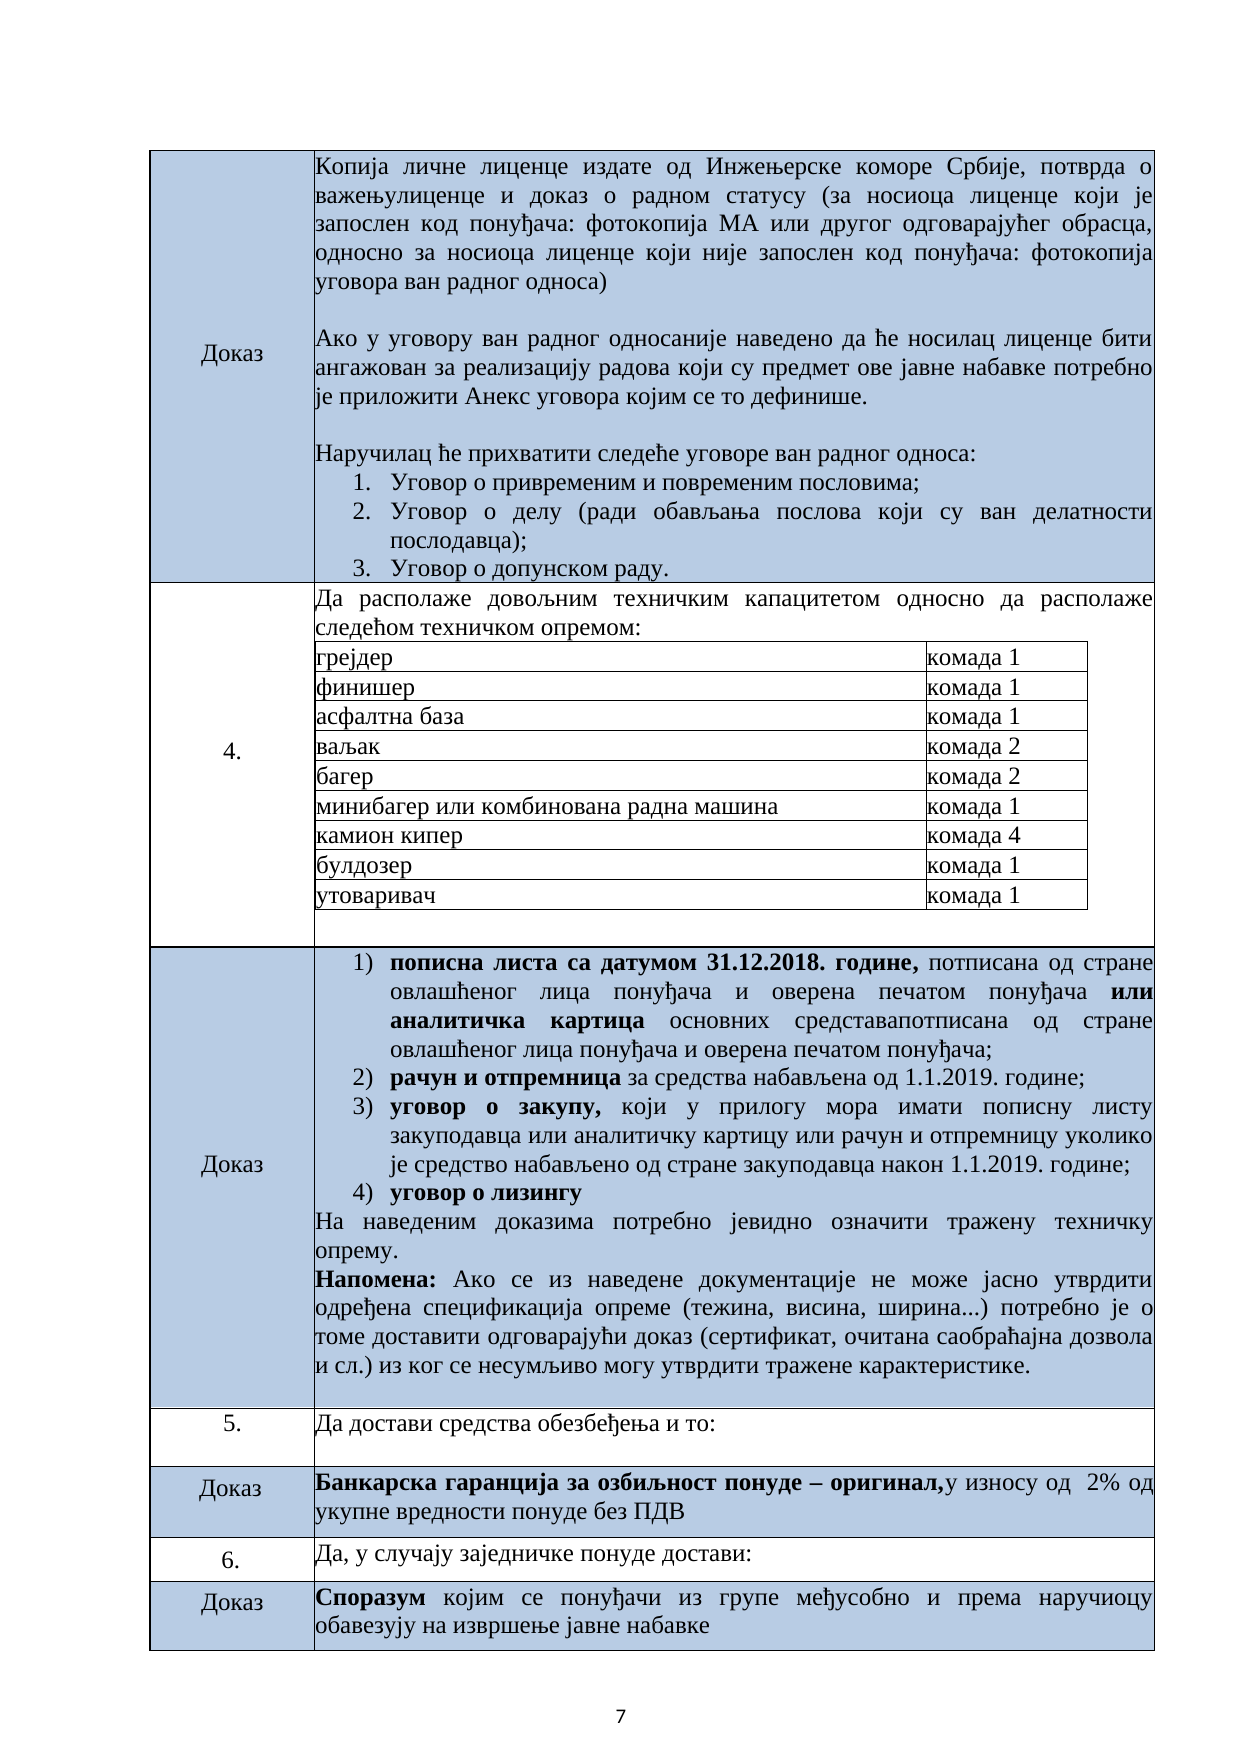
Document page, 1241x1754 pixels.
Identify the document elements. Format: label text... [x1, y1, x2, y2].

table_cell Копија личне лиценце издате од Инжењерске коморе Србије, потврда о важењулиценце и доказ о радном статусу (за носиоца лиценце који је запослен код понуђача: фотокопија МА или другог одговарајућег обрасца, односно за носиоца лиценце који није запослен код понуђача: фотокопија уговора ван радног односа) Ако у уговору ван радног односаније наведено да ће носилац лиценце бити ангажован за реализацију радова који су предмет ове јавне набавке потребно је приложити Анекс уговора којим се то дефинише. Наручилац ће прихватити следеће уговоре ван радног односа: Уговор о привременим и повременим пословима; Уговор о делу (ради обављања послова који су ван делатности послодавца); Уговор о допунском раду. [315, 151, 1154, 582]
table_cell Доказ [151, 151, 314, 582]
table_cell Банкарска гаранција за озбиљност понуде – оригинал,у износу од 2% од укупне вредности понуде без ПДВ [315, 1467, 1154, 1537]
table_cell 4. [151, 583, 314, 946]
table_cell Да достави средства обезбеђења и то: [315, 1409, 1154, 1466]
table_cell Да располаже довољним техничким капацитетом односно да располаже следећом техничком опремом: [315, 583, 1154, 946]
table_cell пописна листа са датумом 31.12.2018. године, потписанa од стране овлашћеног лица понуђача и оверенa печатом понуђача или аналитичкa картицa основних средставапотписанa од стране овлашћеног лица понуђача и оверенa печатом понуђача; рачун и отпремницa за средства набављена од 1.1.2019. године; уговор о закупу, који у прилогу мора имати пописну листу закуподавца или аналитичку картицу или рачун и отпремницу уколико је средство набављено од стране закуподавца након 1.1.2019. године; уговор о лизингу На наведеним доказима потребно јевидно означити тражену техничку опрему. Напомена: Ако се из наведене документације не може јасно утврдити одређена спецификација опреме (тежина, висина, ширина...) потребно је о томе доставити одговарајући доказ (сертификат, очитана саобраћајна дозвола и сл.) из ког се несумљиво могу утврдити тражене карактеристике. [315, 948, 1154, 1407]
table_cell Да, у случају заједничке понуде достави: [315, 1538, 1154, 1581]
table_cell Доказ [151, 948, 314, 1407]
table_cell Споразум којим се понуђачи из групе међусобно и према наручиоцу обавезују на извршење јавне набавке [315, 1582, 1154, 1650]
table_cell 5. [151, 1409, 314, 1466]
table_cell Доказ [151, 1467, 314, 1537]
table_cell 6. [151, 1538, 314, 1581]
table_cell Доказ [151, 1582, 314, 1650]
